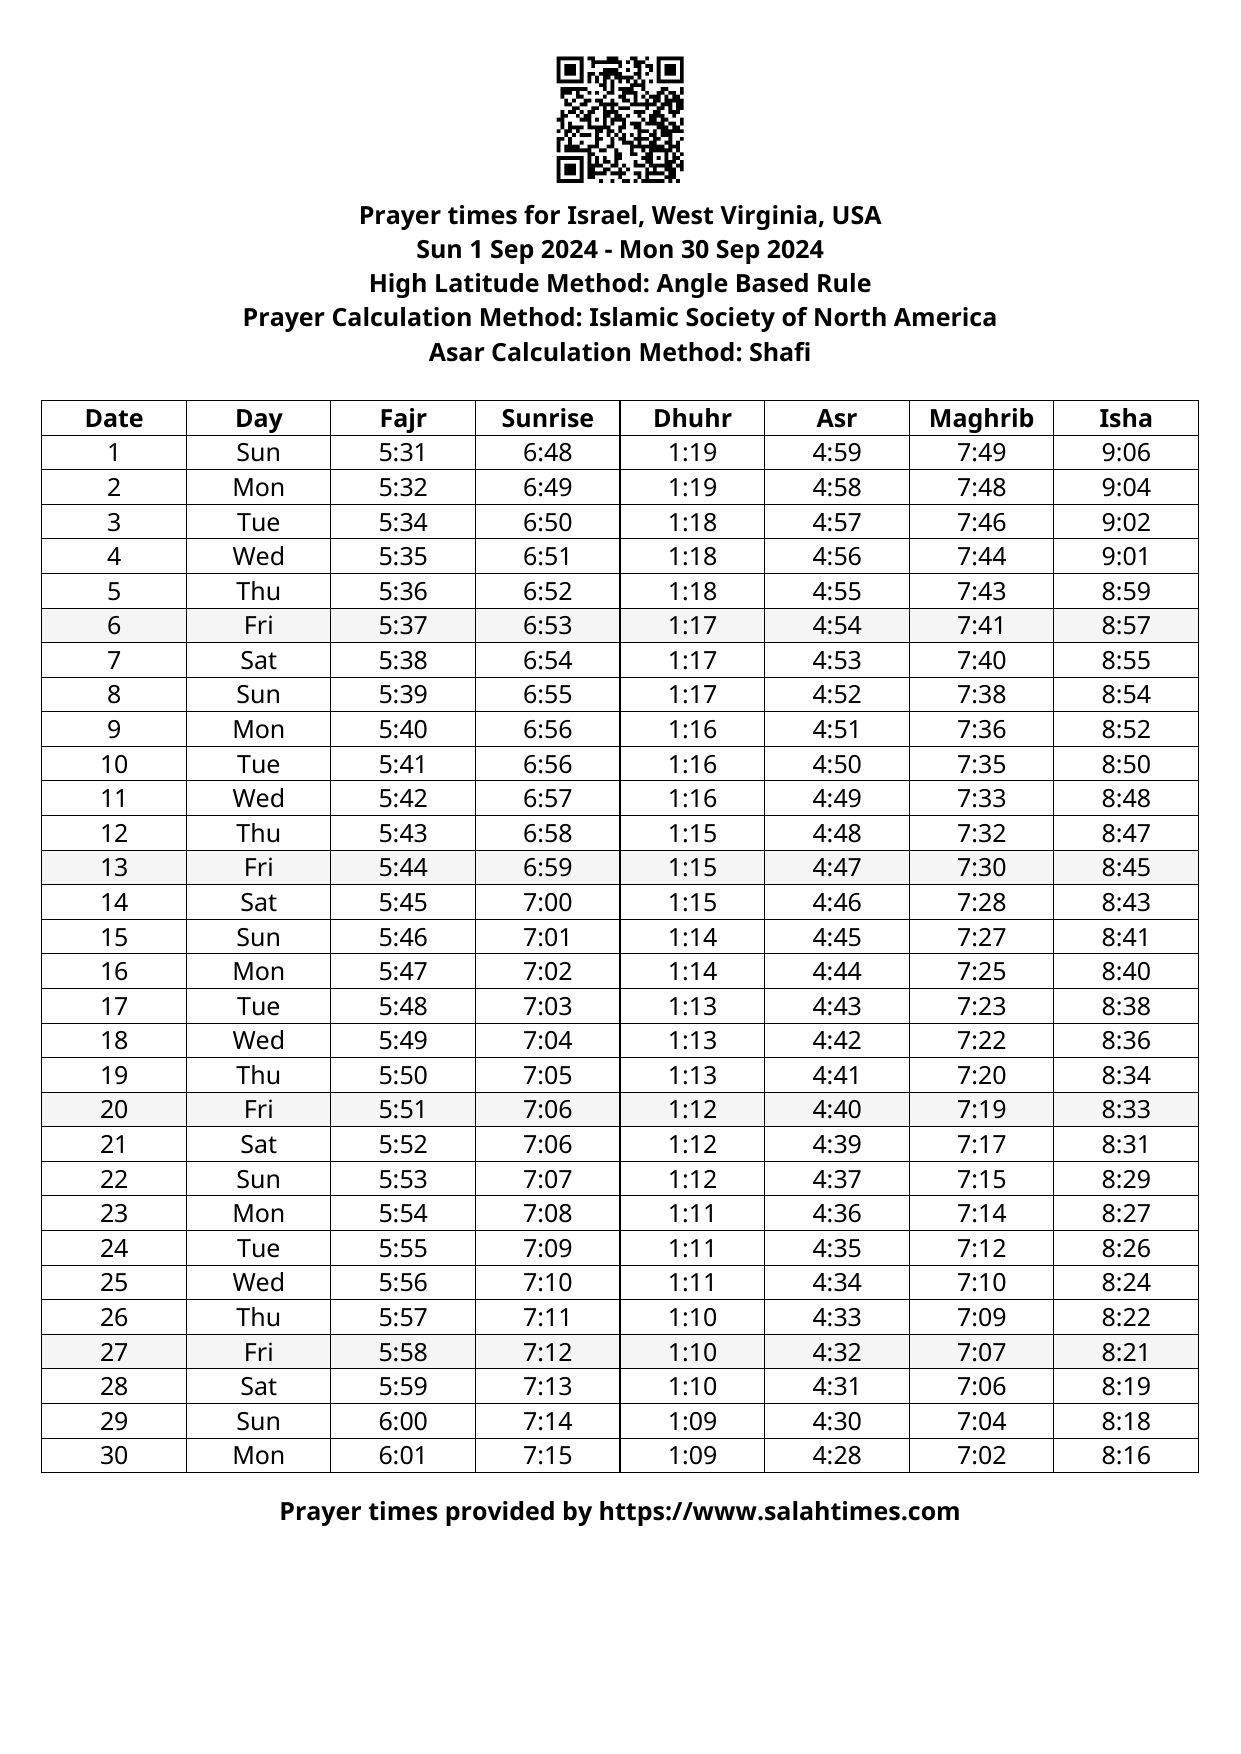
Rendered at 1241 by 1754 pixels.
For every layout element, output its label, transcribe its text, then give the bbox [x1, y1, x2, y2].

table_cell 4:33 [765, 1300, 909, 1334]
table_cell 23 [42, 1196, 186, 1230]
table_cell 5:35 [331, 539, 475, 573]
table_cell 8:47 [1054, 816, 1198, 849]
table_cell 21 [42, 1127, 186, 1161]
table_cell 1:13 [621, 1058, 764, 1092]
table_cell 1:16 [621, 781, 764, 815]
table_cell 1:09 [621, 1439, 764, 1472]
table_cell Sun [187, 1404, 330, 1437]
table_cell 7:07 [476, 1162, 619, 1195]
table_cell 5:40 [331, 712, 475, 746]
table_header Date [42, 401, 186, 434]
table_cell 5:38 [331, 643, 475, 677]
table_cell 7:43 [910, 574, 1053, 607]
table_cell 7:33 [910, 781, 1053, 815]
table_cell 8:48 [1054, 781, 1198, 815]
table_cell 4:40 [765, 1093, 909, 1126]
table_cell 6:55 [476, 678, 619, 711]
table_cell 4:41 [765, 1058, 909, 1092]
table_cell 7:20 [910, 1058, 1053, 1092]
table_cell 7:17 [910, 1127, 1053, 1161]
table_cell 9:02 [1054, 505, 1198, 538]
table_cell 7:49 [910, 436, 1053, 469]
table_cell 7:13 [476, 1369, 619, 1403]
table_cell 4:48 [765, 816, 909, 849]
table_cell 4:37 [765, 1162, 909, 1195]
table_cell 7:02 [910, 1439, 1053, 1472]
table_cell 5:47 [331, 954, 475, 988]
table_cell Tue [187, 1231, 330, 1264]
table_cell 27 [42, 1335, 186, 1368]
table_cell Thu [187, 1058, 330, 1092]
table_cell 6:52 [476, 574, 619, 607]
table_cell 8:54 [1054, 678, 1198, 711]
table_cell 7:05 [476, 1058, 619, 1092]
table_cell 1:10 [621, 1369, 764, 1403]
table_cell 7:12 [910, 1231, 1053, 1264]
table_cell Sun [187, 436, 330, 469]
table_cell 10 [42, 747, 186, 780]
table_cell 8:34 [1054, 1058, 1198, 1092]
table_cell 4:42 [765, 1024, 909, 1057]
table_cell 5 [42, 574, 186, 607]
table_cell 6:53 [476, 609, 619, 642]
table_cell 7:27 [910, 920, 1053, 953]
table_cell 1:17 [621, 678, 764, 711]
table_cell 14 [42, 885, 186, 919]
table_cell 6:51 [476, 539, 619, 573]
table_cell 18 [42, 1024, 186, 1057]
table_cell 7:23 [910, 989, 1053, 1022]
table_cell 9:01 [1054, 539, 1198, 573]
table_cell 8:59 [1054, 574, 1198, 607]
table_cell 4:51 [765, 712, 909, 746]
table_cell Mon [187, 712, 330, 746]
table_cell 4:53 [765, 643, 909, 677]
table_cell 4:54 [765, 609, 909, 642]
table_cell 8:57 [1054, 609, 1198, 642]
table_cell 1:17 [621, 609, 764, 642]
table_cell 4:50 [765, 747, 909, 780]
table_cell 5:34 [331, 505, 475, 538]
table_cell 2 [42, 470, 186, 504]
table_cell Fri [187, 1335, 330, 1368]
table_cell 12 [42, 816, 186, 849]
table_cell 1:14 [621, 920, 764, 953]
table_cell 6:59 [476, 851, 619, 884]
table_header Day [187, 401, 330, 434]
table_cell 7:25 [910, 954, 1053, 988]
table_cell 6:58 [476, 816, 619, 849]
table_cell 5:46 [331, 920, 475, 953]
table_cell 7:40 [910, 643, 1053, 677]
text Prayer Calculation Method: Islamic Society of North America [42, 300, 1198, 334]
table_cell 4:43 [765, 989, 909, 1022]
table_cell 5:53 [331, 1162, 475, 1195]
table_cell Thu [187, 816, 330, 849]
table_cell 8:45 [1054, 851, 1198, 884]
table_cell Mon [187, 954, 330, 988]
table_cell 1:15 [621, 885, 764, 919]
table_cell 29 [42, 1404, 186, 1437]
table_cell 7:06 [476, 1127, 619, 1161]
table_cell 4 [42, 539, 186, 573]
table_cell 5:36 [331, 574, 475, 607]
table_cell 11 [42, 781, 186, 815]
table_cell 7:35 [910, 747, 1053, 780]
table_cell 8:40 [1054, 954, 1198, 988]
table_cell 5:51 [331, 1093, 475, 1126]
table_cell 6:56 [476, 712, 619, 746]
text Prayer times for Israel, West Virginia, USA [42, 198, 1198, 232]
table_cell 1:17 [621, 643, 764, 677]
table_cell 7:30 [910, 851, 1053, 884]
table_cell 4:44 [765, 954, 909, 988]
table_cell Wed [187, 781, 330, 815]
table_header Asr [765, 401, 909, 434]
table_cell 4:56 [765, 539, 909, 573]
table_cell 8:50 [1054, 747, 1198, 780]
table_cell 5:45 [331, 885, 475, 919]
table_cell 4:58 [765, 470, 909, 504]
text Asar Calculation Method: Shafi [42, 334, 1198, 368]
table_cell 4:46 [765, 885, 909, 919]
table_cell 6:54 [476, 643, 619, 677]
table_cell Mon [187, 470, 330, 504]
table_cell 5:57 [331, 1300, 475, 1334]
table_cell 7:09 [910, 1300, 1053, 1334]
table_cell 7:15 [476, 1439, 619, 1472]
table_cell 17 [42, 989, 186, 1022]
table_cell 1:09 [621, 1404, 764, 1437]
table_header Dhuhr [621, 401, 764, 434]
table_cell 5:39 [331, 678, 475, 711]
table_cell 5:43 [331, 816, 475, 849]
table_cell 1:16 [621, 712, 764, 746]
table_cell 5:59 [331, 1369, 475, 1403]
table_cell 6:49 [476, 470, 619, 504]
table_header Maghrib [910, 401, 1053, 434]
table_cell 4:30 [765, 1404, 909, 1437]
table_cell 1:18 [621, 505, 764, 538]
table_header Sunrise [476, 401, 619, 434]
table_cell Sun [187, 920, 330, 953]
table_cell 5:32 [331, 470, 475, 504]
table_cell 7:07 [910, 1335, 1053, 1368]
table_cell 8:36 [1054, 1024, 1198, 1057]
table_cell 1:11 [621, 1231, 764, 1264]
table_cell 8:33 [1054, 1093, 1198, 1126]
table_cell 26 [42, 1300, 186, 1334]
table_cell 6:01 [331, 1439, 475, 1472]
table_cell 7 [42, 643, 186, 677]
table_cell 7:32 [910, 816, 1053, 849]
table_cell 4:49 [765, 781, 909, 815]
table_cell 22 [42, 1162, 186, 1195]
table_cell 24 [42, 1231, 186, 1264]
table_header Fajr [331, 401, 475, 434]
table_cell 5:52 [331, 1127, 475, 1161]
text High Latitude Method: Angle Based Rule [42, 266, 1198, 300]
table_cell 7:48 [910, 470, 1053, 504]
table_cell 6:00 [331, 1404, 475, 1437]
table_cell Tue [187, 505, 330, 538]
table_cell 8:52 [1054, 712, 1198, 746]
table_cell Thu [187, 574, 330, 607]
table_cell 16 [42, 954, 186, 988]
table_header Isha [1054, 401, 1198, 434]
table_cell 8:31 [1054, 1127, 1198, 1161]
table_cell 7:15 [910, 1162, 1053, 1195]
table_cell 6:48 [476, 436, 619, 469]
table_cell 19 [42, 1058, 186, 1092]
table_cell Fri [187, 1093, 330, 1126]
text Sun 1 Sep 2024 - Mon 30 Sep 2024 [42, 232, 1198, 266]
table_cell 5:42 [331, 781, 475, 815]
table_cell 1:15 [621, 816, 764, 849]
table_cell 8 [42, 678, 186, 711]
table_cell 8:24 [1054, 1266, 1198, 1299]
table_cell 7:41 [910, 609, 1053, 642]
table_cell 1:12 [621, 1093, 764, 1126]
table_cell 7:10 [476, 1266, 619, 1299]
table_cell 7:12 [476, 1335, 619, 1368]
table_cell Tue [187, 747, 330, 780]
table_cell Sun [187, 1162, 330, 1195]
table_cell 8:43 [1054, 885, 1198, 919]
table_cell 4:47 [765, 851, 909, 884]
table_cell 1:10 [621, 1300, 764, 1334]
table_cell 1:12 [621, 1162, 764, 1195]
table_cell 4:45 [765, 920, 909, 953]
table_cell 1:18 [621, 539, 764, 573]
table_cell 5:58 [331, 1335, 475, 1368]
table_cell 4:34 [765, 1266, 909, 1299]
table_cell 30 [42, 1439, 186, 1472]
table_cell 8:26 [1054, 1231, 1198, 1264]
table_cell 6:57 [476, 781, 619, 815]
table_cell Wed [187, 539, 330, 573]
table_cell 28 [42, 1369, 186, 1403]
table_cell 8:22 [1054, 1300, 1198, 1334]
table_cell 7:06 [910, 1369, 1053, 1403]
table_cell 7:08 [476, 1196, 619, 1230]
table_cell 7:04 [910, 1404, 1053, 1437]
table_cell 8:41 [1054, 920, 1198, 953]
table_cell 7:14 [910, 1196, 1053, 1230]
table_cell 5:37 [331, 609, 475, 642]
table_cell 1:15 [621, 851, 764, 884]
table_cell 5:44 [331, 851, 475, 884]
table_cell 4:28 [765, 1439, 909, 1472]
table_cell 7:11 [476, 1300, 619, 1334]
table_cell 4:35 [765, 1231, 909, 1264]
table_cell 4:32 [765, 1335, 909, 1368]
table_cell 5:50 [331, 1058, 475, 1092]
table_cell Mon [187, 1439, 330, 1472]
table_cell 7:14 [476, 1404, 619, 1437]
table_cell 5:41 [331, 747, 475, 780]
table_cell 6:50 [476, 505, 619, 538]
table_cell 8:16 [1054, 1439, 1198, 1472]
table_cell 7:28 [910, 885, 1053, 919]
table_cell Tue [187, 989, 330, 1022]
table_cell 7:22 [910, 1024, 1053, 1057]
table_cell 9 [42, 712, 186, 746]
table_cell 7:02 [476, 954, 619, 988]
table_cell 1:19 [621, 470, 764, 504]
table_cell 1:12 [621, 1127, 764, 1161]
table_cell 1:13 [621, 1024, 764, 1057]
table_cell 20 [42, 1093, 186, 1126]
table_cell 7:04 [476, 1024, 619, 1057]
table_cell 1:18 [621, 574, 764, 607]
table_cell 8:38 [1054, 989, 1198, 1022]
table_cell 9:04 [1054, 470, 1198, 504]
table_cell 6 [42, 609, 186, 642]
table_cell 1:13 [621, 989, 764, 1022]
table_cell 4:52 [765, 678, 909, 711]
table_cell 5:31 [331, 436, 475, 469]
table_cell 8:21 [1054, 1335, 1198, 1368]
table_cell 15 [42, 920, 186, 953]
table_cell 7:06 [476, 1093, 619, 1126]
table_cell 1:11 [621, 1266, 764, 1299]
table_cell Wed [187, 1024, 330, 1057]
table_cell 8:27 [1054, 1196, 1198, 1230]
text Prayer times provided by https://www.salahtimes.com [42, 1494, 1198, 1528]
table_cell 7:19 [910, 1093, 1053, 1126]
table_cell 5:49 [331, 1024, 475, 1057]
table_cell 7:01 [476, 920, 619, 953]
table_cell Sat [187, 885, 330, 919]
table_cell 7:44 [910, 539, 1053, 573]
table_cell 1 [42, 436, 186, 469]
table_cell 4:39 [765, 1127, 909, 1161]
table_cell Sun [187, 678, 330, 711]
table_cell 8:19 [1054, 1369, 1198, 1403]
table_cell Sat [187, 643, 330, 677]
table_cell 25 [42, 1266, 186, 1299]
table_cell 8:29 [1054, 1162, 1198, 1195]
table_cell Wed [187, 1266, 330, 1299]
table_cell Fri [187, 609, 330, 642]
table_cell 4:55 [765, 574, 909, 607]
table_cell 7:36 [910, 712, 1053, 746]
table_cell 5:55 [331, 1231, 475, 1264]
table_cell 4:59 [765, 436, 909, 469]
table_cell 7:38 [910, 678, 1053, 711]
table_cell 7:10 [910, 1266, 1053, 1299]
table_cell 7:46 [910, 505, 1053, 538]
table_cell 7:09 [476, 1231, 619, 1264]
table_cell Thu [187, 1300, 330, 1334]
table_cell 1:10 [621, 1335, 764, 1368]
table_cell 7:00 [476, 885, 619, 919]
table_cell 13 [42, 851, 186, 884]
picture [542, 41, 699, 198]
table_cell 4:57 [765, 505, 909, 538]
table_cell Mon [187, 1196, 330, 1230]
table_cell 8:18 [1054, 1404, 1198, 1437]
table_cell 5:48 [331, 989, 475, 1022]
table_cell 1:14 [621, 954, 764, 988]
table_cell Sat [187, 1369, 330, 1403]
table_cell 9:06 [1054, 436, 1198, 469]
table_cell Sat [187, 1127, 330, 1161]
table_cell 5:56 [331, 1266, 475, 1299]
table_cell 1:16 [621, 747, 764, 780]
table_cell 3 [42, 505, 186, 538]
table_cell 7:03 [476, 989, 619, 1022]
table_cell 6:56 [476, 747, 619, 780]
table_cell 8:55 [1054, 643, 1198, 677]
table_cell 4:36 [765, 1196, 909, 1230]
table_cell 1:11 [621, 1196, 764, 1230]
table_cell 5:54 [331, 1196, 475, 1230]
table_cell 4:31 [765, 1369, 909, 1403]
table_cell Fri [187, 851, 330, 884]
table_cell 1:19 [621, 436, 764, 469]
